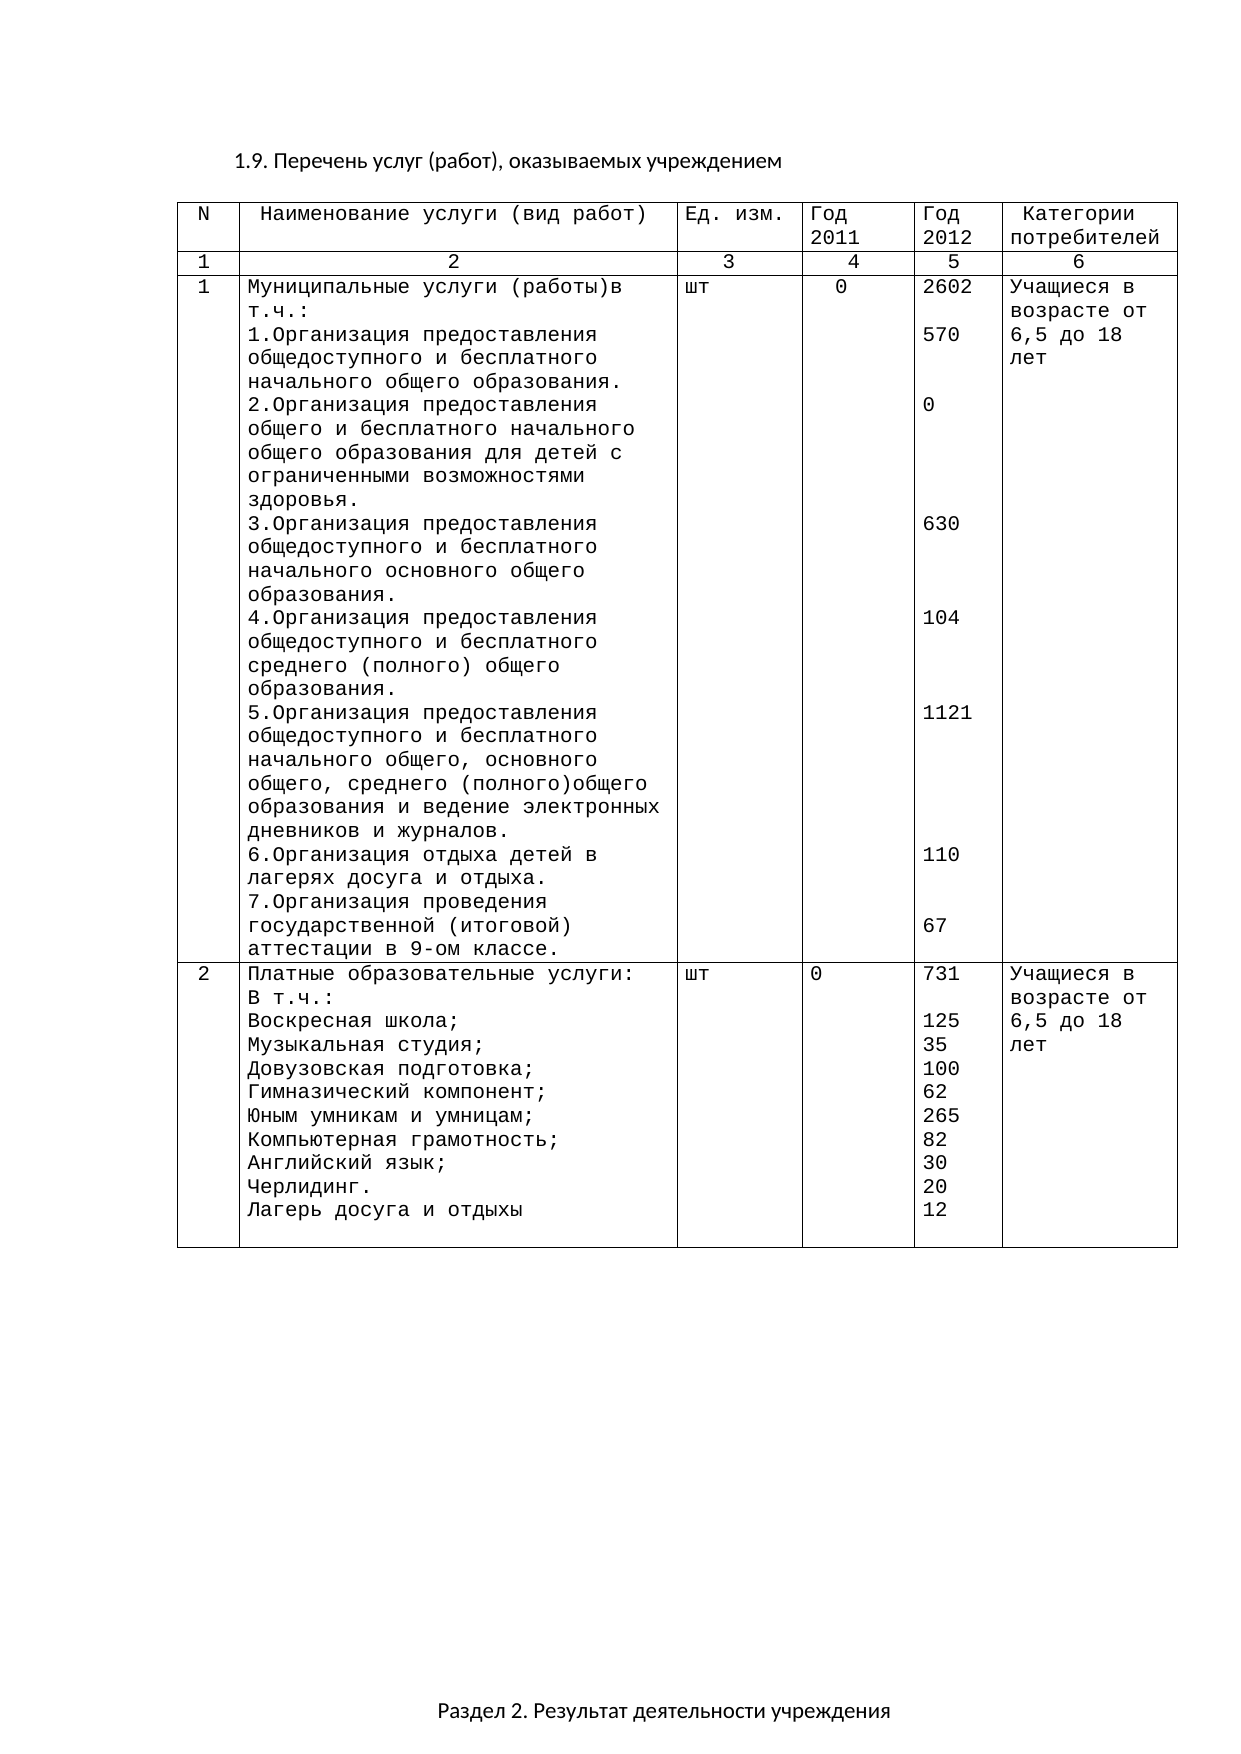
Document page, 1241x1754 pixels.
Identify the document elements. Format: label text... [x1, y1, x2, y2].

table_cell Учащиеся в возрасте от 6,5 до 18 лет [1003, 276, 1177, 962]
table_cell 4 [803, 252, 914, 275]
table_cell 1 [178, 252, 239, 275]
table_header Категории потребителей [1003, 203, 1177, 251]
table_cell Учащиеся в возрасте от 6,5 до 18 лет [1003, 963, 1177, 1247]
text Раздел 2. Результат деятельности учреждения [177, 1696, 1152, 1724]
table_cell шт [678, 963, 802, 1247]
table_header Наименование услуги (вид работ) [240, 203, 677, 251]
table_cell 6 [1003, 252, 1177, 275]
table_cell 5 [915, 252, 1002, 275]
table_cell Муниципальные услуги (работы)в т.ч.: 1.Организация предоставления общедоступного и бесплатного начального общего образования. 2.Организация предоставления общего и бесплатного начального общего образования для детей с ограниченными возможностями здоровья. 3.Организация предоставления общедоступного и бесплатного начального основного общего образования. 4.Организация предоставления общедоступного и бесплатного среднего (полного) общего образования. 5.Организация предоставления общедоступного и бесплатного начального общего, основного общего, среднего (полного)общего образования и ведение электронных дневников и журналов. 6.Организация отдыха детей в лагерях досуга и отдыха. 7.Организация проведения государственной (итоговой) аттестации в 9-ом классе. [240, 276, 677, 962]
table_cell 0 [803, 276, 914, 962]
text 1.9. Перечень услуг (работ), оказываемых учреждением [177, 146, 1152, 174]
table_cell 2 [178, 963, 239, 1247]
table_cell шт [678, 276, 802, 962]
table_header Год 2012 [915, 203, 1002, 251]
table_cell 731 125 35 100 62 265 82 30 20 12 [915, 963, 1002, 1247]
table_cell Платные образовательные услуги: В т.ч.: Воскресная школа; Музыкальная студия; Довузовская подготовка; Гимназический компонент; Юным умникам и умницам; Компьютерная грамотность; Английский язык; Черлидинг. Лагерь досуга и отдыхы [240, 963, 677, 1247]
table_header Год 2011 [803, 203, 914, 251]
table_header N [178, 203, 239, 251]
table_cell 2602 570 0 630 104 1121 110 67 [915, 276, 1002, 962]
table_cell 0 [803, 963, 914, 1247]
table_header Ед. изм. [678, 203, 802, 251]
table_cell 1 [178, 276, 239, 962]
table_cell 3 [678, 252, 802, 275]
table_cell 2 [240, 252, 677, 275]
